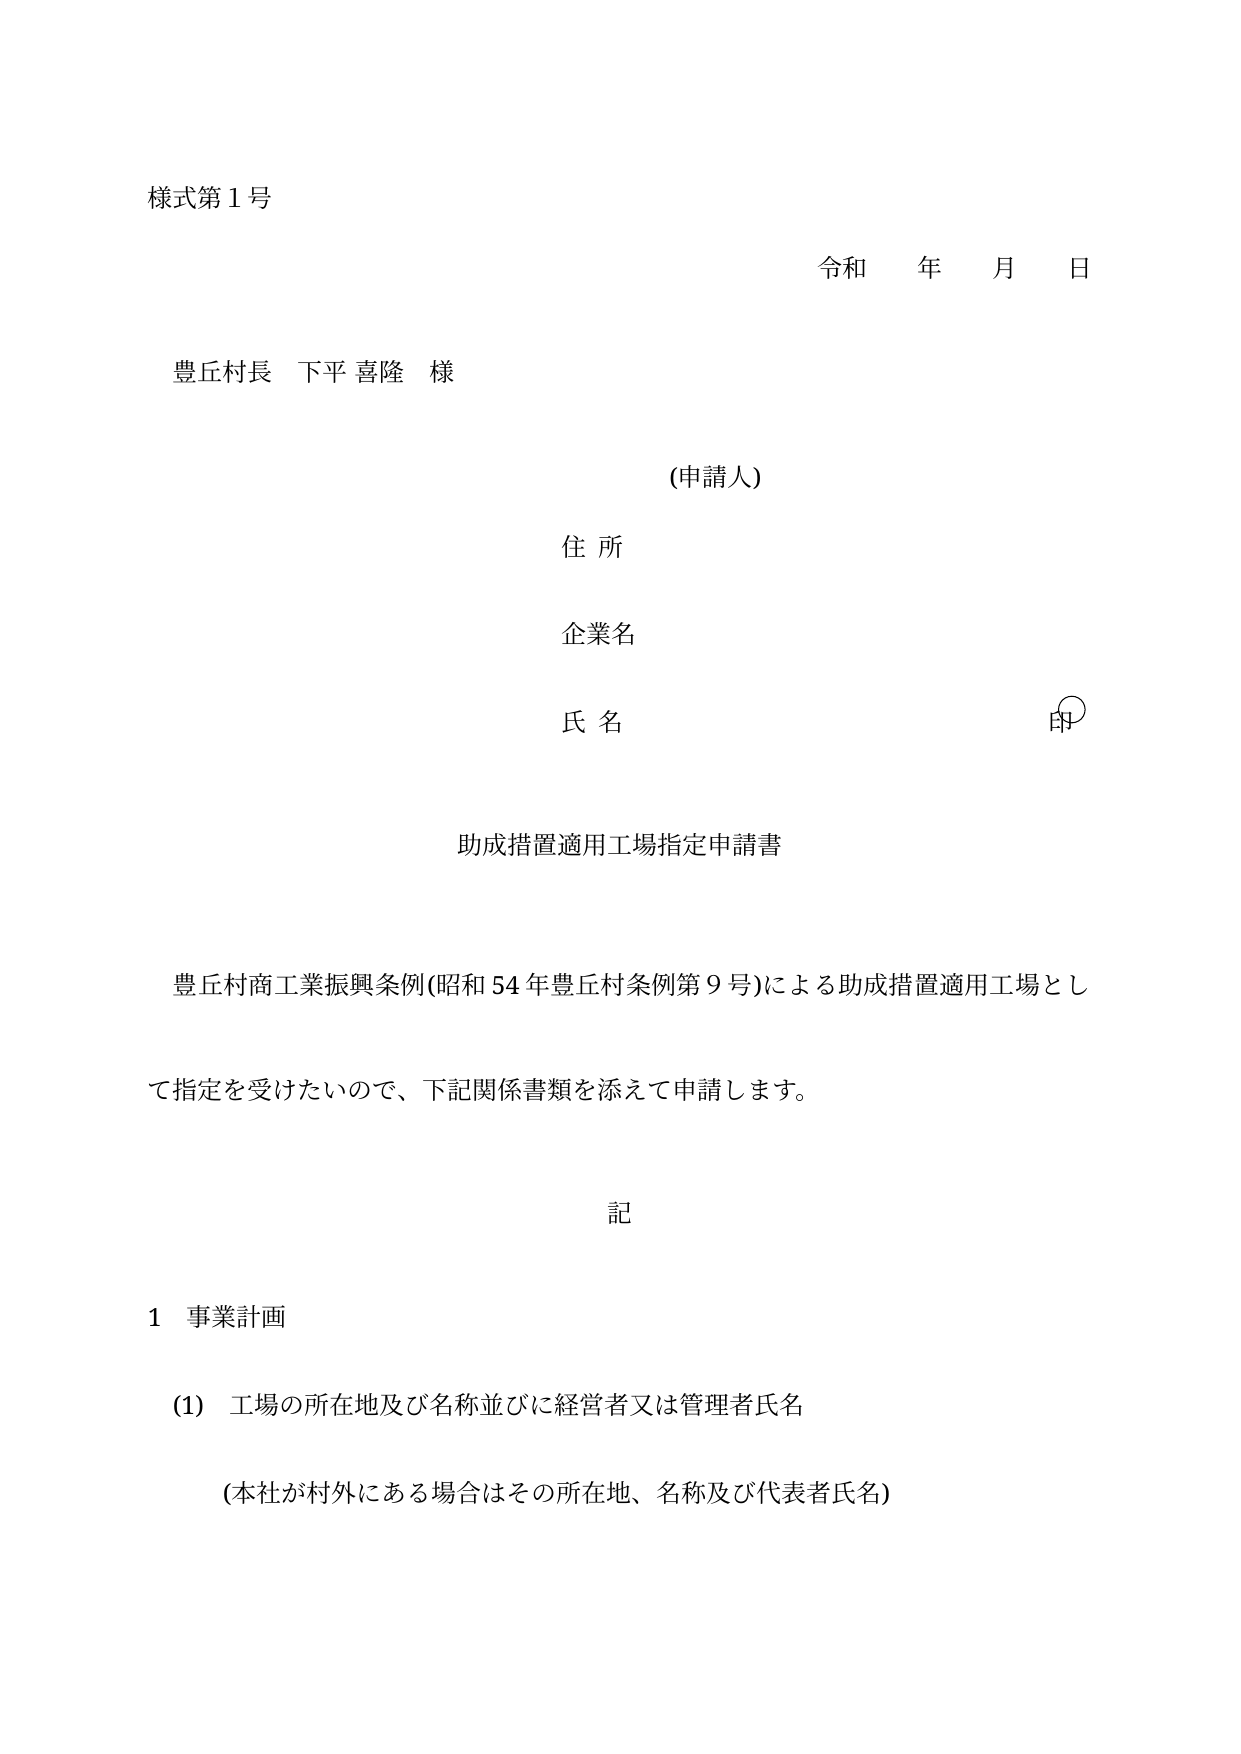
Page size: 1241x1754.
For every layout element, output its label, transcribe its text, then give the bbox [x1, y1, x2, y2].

text 記 [148, 1176, 1092, 1246]
text 1 事業計画 [148, 1281, 1092, 1351]
text 令和 年 月 日 [148, 231, 1092, 301]
text 助成措置適用工場指定申請書 [148, 808, 1092, 878]
text (1) 工場の所在地及び名称並びに経営者又は管理者氏名 [148, 1369, 1092, 1439]
text 豊丘村商工業振興条例(昭和54年豊丘村条例第９号)による助成措置適用工場として指定を受けたいので、下記関係書類を添えて申請します。 [148, 949, 1092, 1123]
text (申請人) [148, 441, 1093, 511]
text 住所 [148, 511, 1092, 580]
text 氏名 印 [148, 686, 1092, 756]
text 豊丘村長 下平 喜隆 様 [148, 336, 1092, 406]
text 企業名 [148, 598, 1092, 668]
text 様式第１号 [148, 162, 1092, 231]
text (本社が村外にある場合はその所在地、名称及び代表者氏名) [148, 1457, 1092, 1526]
